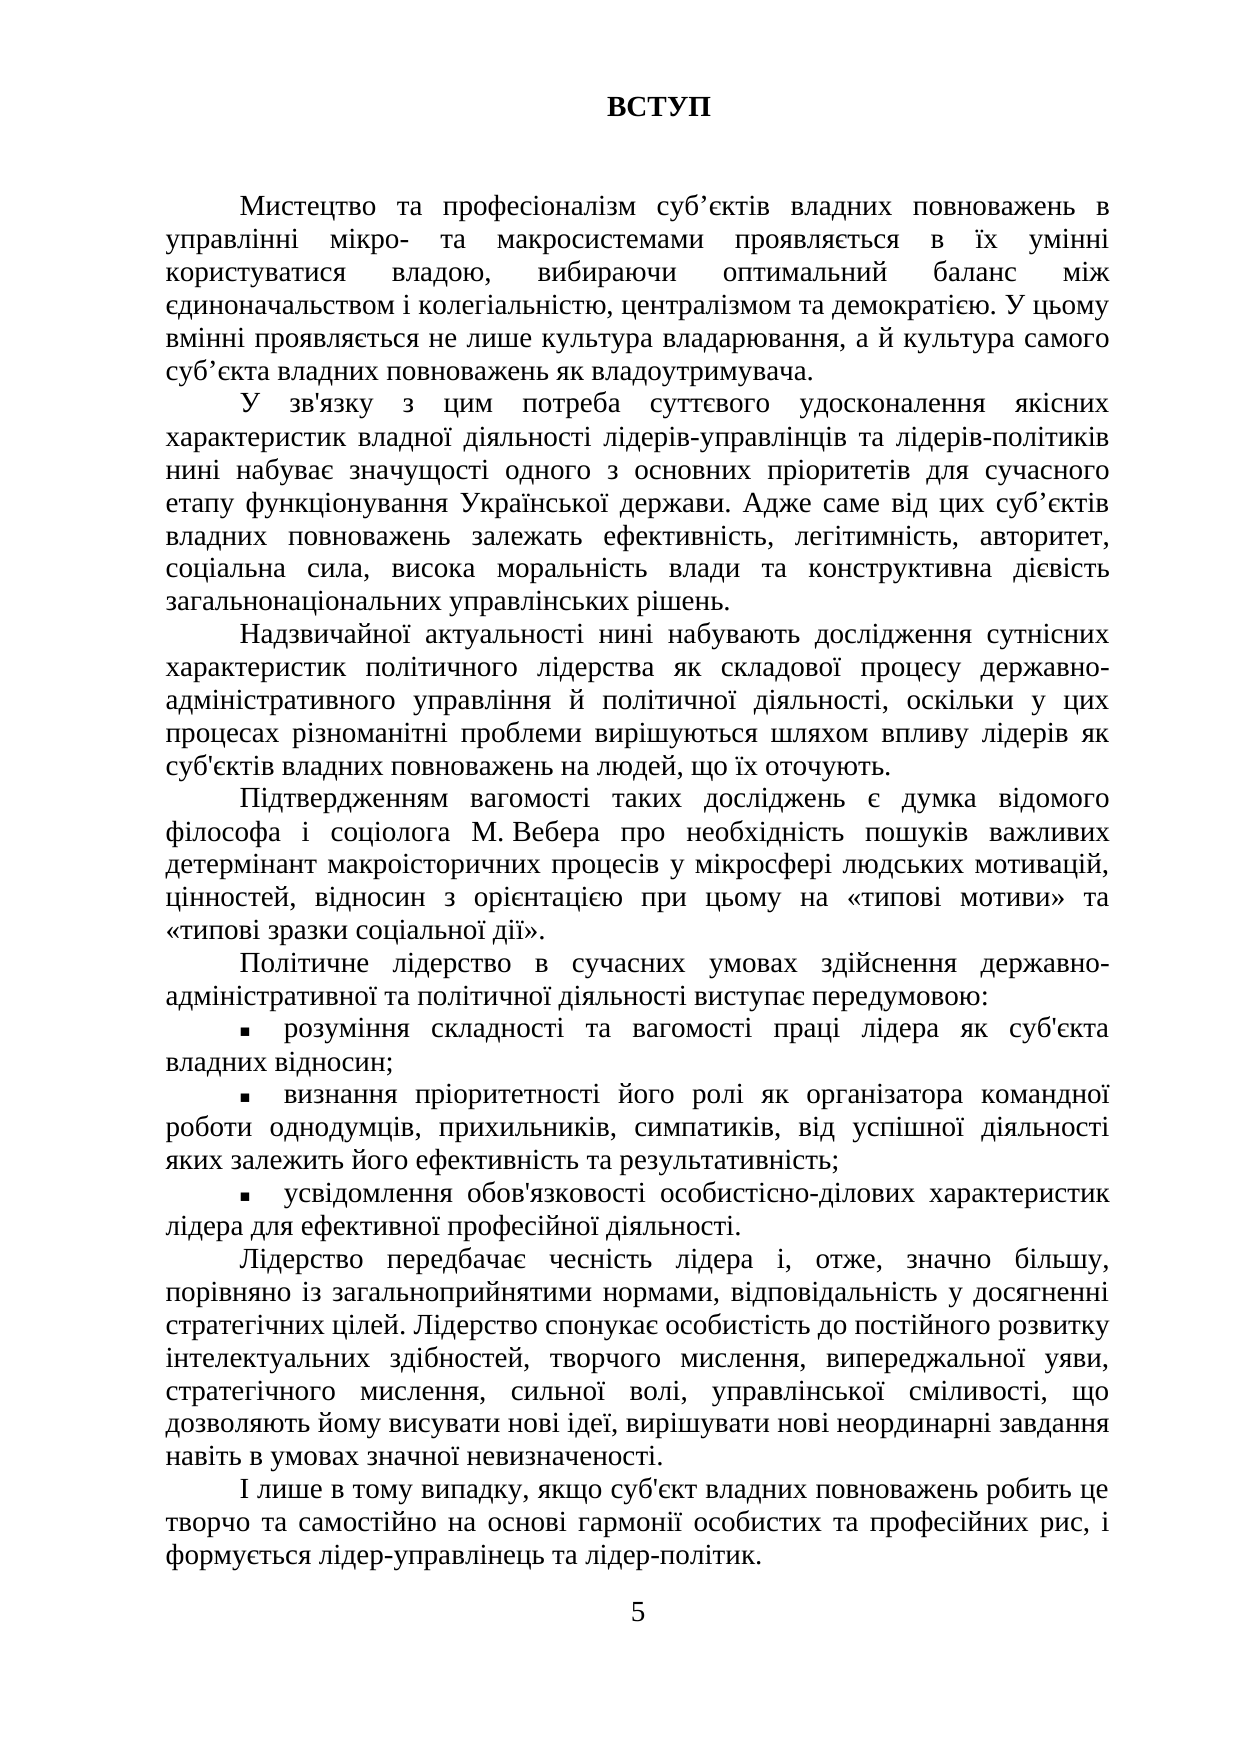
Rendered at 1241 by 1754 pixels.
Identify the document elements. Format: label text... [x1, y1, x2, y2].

text У зв'язку з цим потреба суттєвого удосконалення якісних характеристик владної діяльності лідерів-управлінців та лідерів-політиків нині набуває значущості одного з основних пріоритетів для сучасного етапу функціонування Української держави. Адже саме від цих суб’єктів владних повноважень залежать ефективність, легітимність, авторитет, соціальна сила, висока моральність влади та конструктивна дієвість загальнонаціональних управлінських рішень. [165, 387, 1110, 617]
text Надзвичайної актуальності нині набувають дослідження сутнісних характеристик політичного лідерства як складової процесу державно-адміністративного управління й політичної діяльності, оскільки у цих процесах різноманітні проблеми вирішуються шляхом впливу лідерів як суб'єктів владних повноважень на людей, що їх оточують. [165, 617, 1110, 781]
text Мистецтво та професіоналізм суб’єктів владних повноважень в управлінні мікро- та макросистемами проявляється в їх умінні користуватися владою, вибираючи оптимальний баланс між єдиноначальством і колегіальністю, централізмом та демократією. У цьому вмінні проявляється не лише культура владарювання, а й культура самого суб’єкта владних повноважень як владоутримувача. [165, 189, 1110, 387]
text ВСТУП [165, 89, 1152, 122]
text Політичне лідерство в сучасних умовах здійснення державно-адміністративної та політичної діяльності виступає передумовою: [165, 946, 1110, 1012]
list визнання пріоритетності його ролі як організатора командної роботи однодумців, прихильників, симпатиків, від успішної діяльності яких залежить його ефективність та результативність; [165, 1077, 1110, 1176]
text І лише в тому випадку, якщо суб'єкт владних повноважень робить це творчо та самостійно на основі гармонії особистих та професійних рис, і формується лідер-управлінець та лідер-політик. [165, 1472, 1110, 1571]
text Лідерство передбачає чесність лідера і, отже, значно більшу, порівняно із загальноприйнятими нормами, відповідальність у досягненні стратегічних цілей. Лідерство спонукає особистість до постійного розвитку інтелектуальних здібностей, творчого мислення, випереджальної уяви, стратегічного мислення, сильної волі, управлінської сміливості, що дозволяють йому висувати нові ідеї, вирішувати нові неординарні завдання навіть в умовах значної невизначеності. [165, 1242, 1110, 1472]
list усвідомлення обов'язковості особистісно-ділових характеристик лідера для ефективної професійної діяльності. [165, 1176, 1110, 1242]
list Підтвердженням вагомості таких досліджень є думка відомого філософа і соціолога М. Вебера про необхідність пошуків важливих детермінант макроісторичних процесів у мікросфері людських мотивацій, цінностей, відносин з орієнтацією при цьому на «типові мотиви» та «типові зразки соціальної дії». [165, 781, 1110, 946]
list розуміння складності та вагомості праці лідера як суб'єкта владних відносин; [165, 1012, 1110, 1077]
